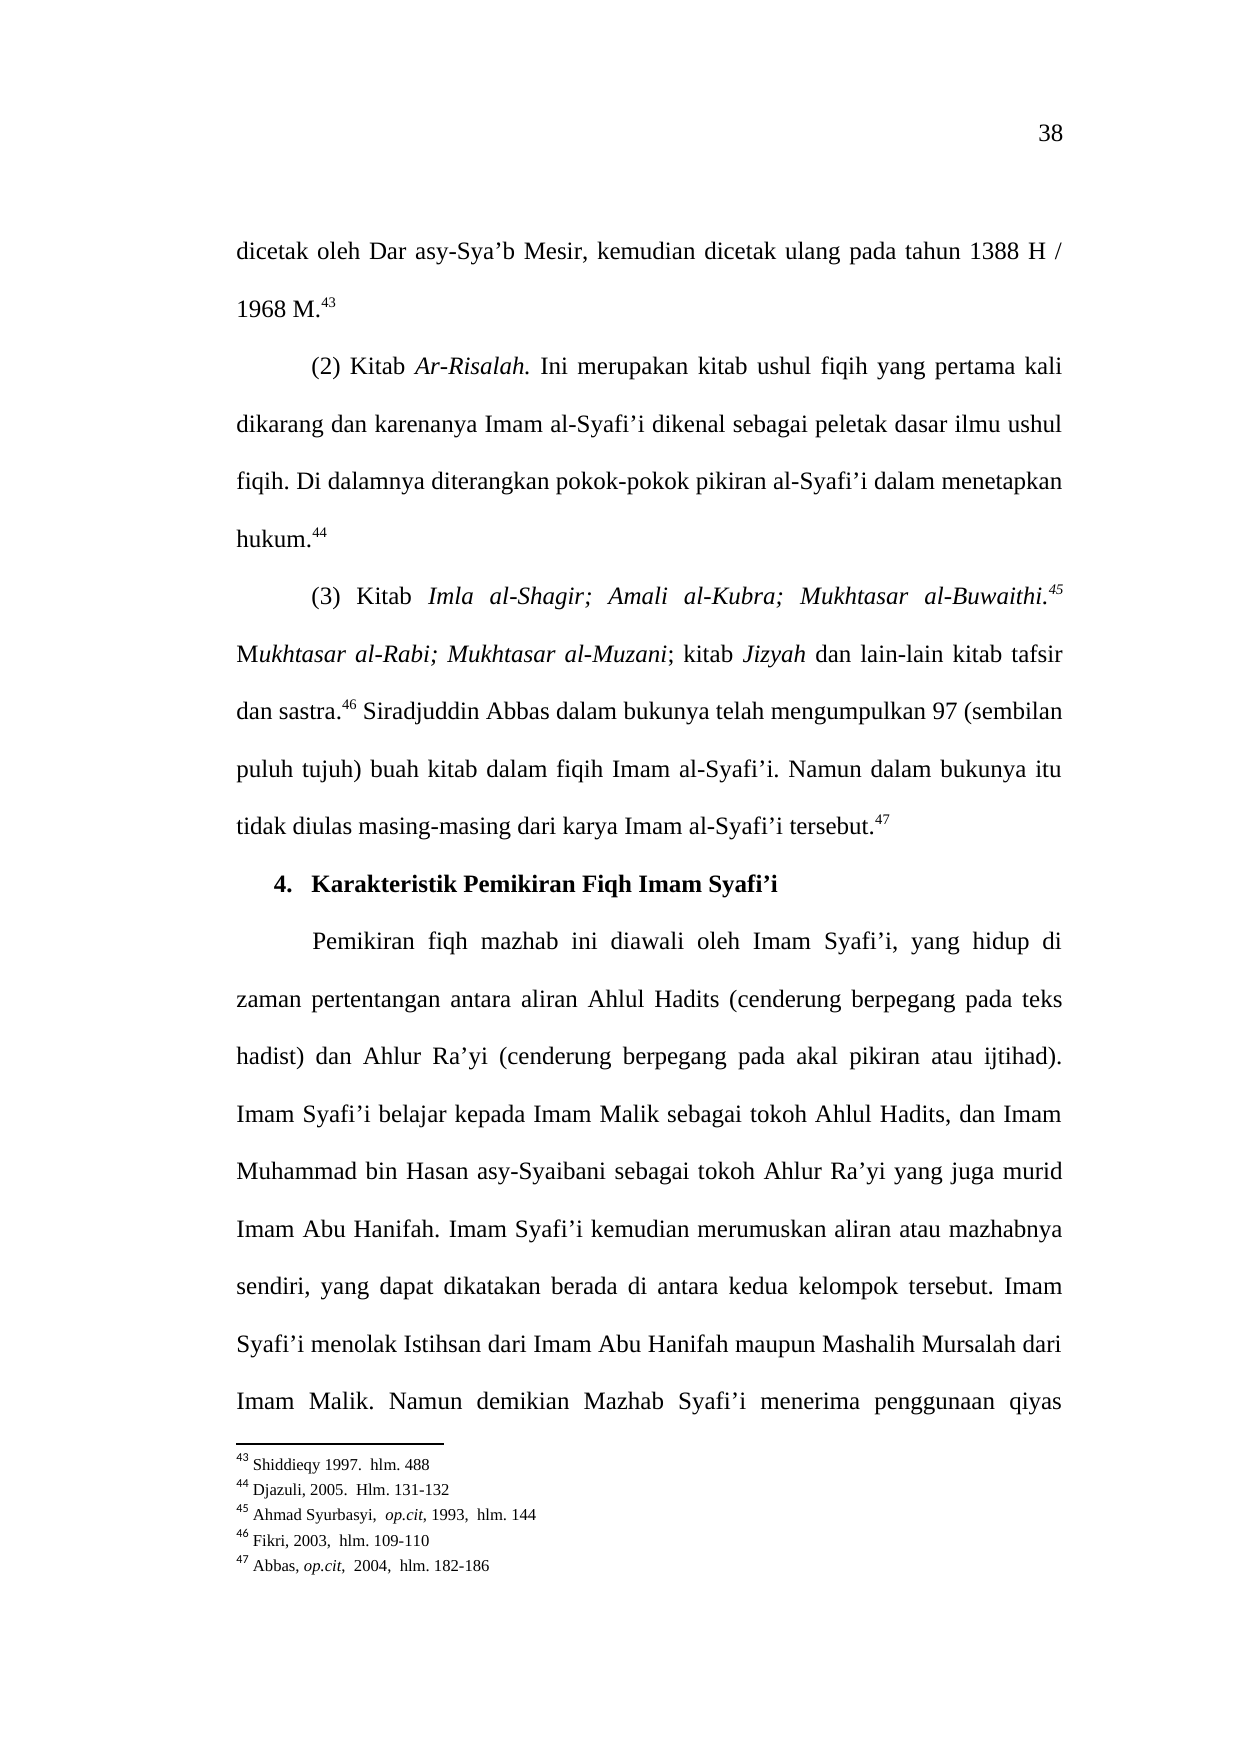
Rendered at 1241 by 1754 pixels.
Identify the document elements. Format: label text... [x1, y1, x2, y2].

text (3) Kitab Imla al-Shagir; Amali al-Kubra; Mukhtasar al-Buwaithi. Mukhtasar al-Rabi; Mukhtasar al-Muzani; kitab Jizyah dan lain-lain kitab tafsir dan sastra. Siradjuddin Abbas dalam bukunya telah mengumpulkan 97 (sembilan puluh tujuh) buah kitab dalam fiqih Imam al-Syafi’i. Namun dalam bukunya itu tidak diulas masing-masing dari karya Imam al-Syafi’i tersebut. [236, 581, 1063, 840]
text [236, 926, 1063, 1415]
list Karakteristik Pemikiran Fiqh Imam Syafi’i [274, 869, 1063, 897]
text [236, 236, 1063, 322]
text (2) Kitab Ar-Risalah. Ini merupakan kitab ushul fiqih yang pertama kali dikarang dan karenanya Imam al-Syafi’i dikenal sebagai peletak dasar ilmu ushul fiqih. Di dalamnya diterangkan pokok-pokok pikiran al-Syafi’i dalam menetapkan hukum. [236, 351, 1063, 552]
